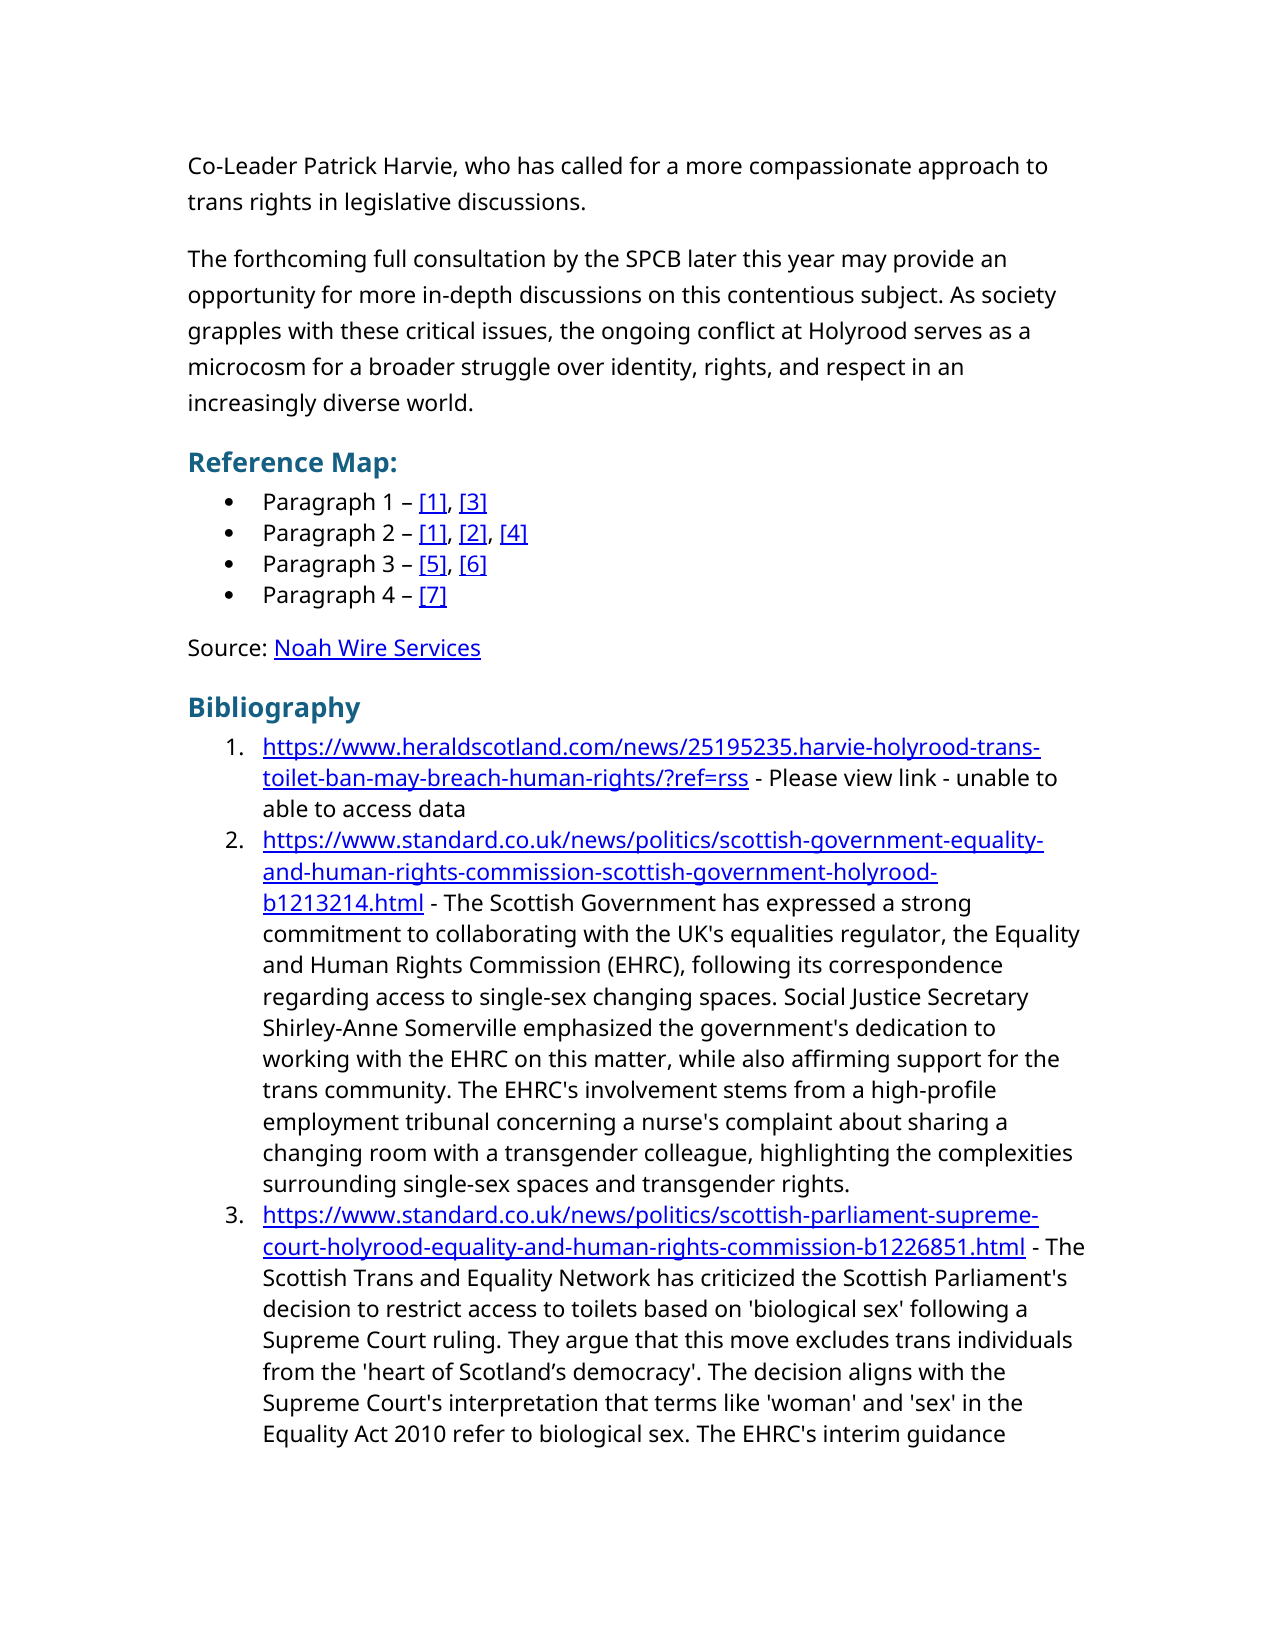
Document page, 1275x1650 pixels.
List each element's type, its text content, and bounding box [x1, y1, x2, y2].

subtitle Bibliography [187, 688, 1087, 725]
list Paragraph 4 – [7] [225, 579, 1087, 611]
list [225, 1199, 1087, 1449]
text The forthcoming full consultation by the SPCB later this year may provide an opportunity for more in-depth discussions on this contentious subject. As society grapples with these critical issues, the ongoing conflict at Holyrood serves as a microcosm for a broader struggle over identity, rights, and respect in an increasingly diverse world. [187, 243, 1087, 418]
list https://www.standard.co.uk/news/politics/scottish-government-equality-and-human-rights-commission-scottish-government-holyrood-b1213214.html - The Scottish Government has expressed a strong commitment to collaborating with the UK's equalities regulator, the Equality and Human Rights Commission (EHRC), following its correspondence regarding access to single-sex changing spaces. Social Justice Secretary Shirley-Anne Somerville emphasized the government's dedication to working with the EHRC on this matter, while also affirming support for the trans community. The EHRC's involvement stems from a high-profile employment tribunal concerning a nurse's complaint about sharing a changing room with a transgender colleague, highlighting the complexities surrounding single-sex spaces and transgender rights. [225, 824, 1087, 1199]
text Source: Noah Wire Services [187, 631, 1087, 663]
list Paragraph 3 – [5], [6] [225, 548, 1087, 579]
subtitle Reference Map: [187, 443, 1087, 480]
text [187, 150, 1087, 217]
list Paragraph 2 – [1], [2], [4] [225, 517, 1087, 548]
list https://www.heraldscotland.com/news/25195235.harvie-holyrood-trans-toilet-ban-may-breach-human-rights/?ref=rss - Please view link - unable to able to access data [225, 731, 1087, 824]
list Paragraph 1 – [1], [3] [225, 486, 1087, 517]
